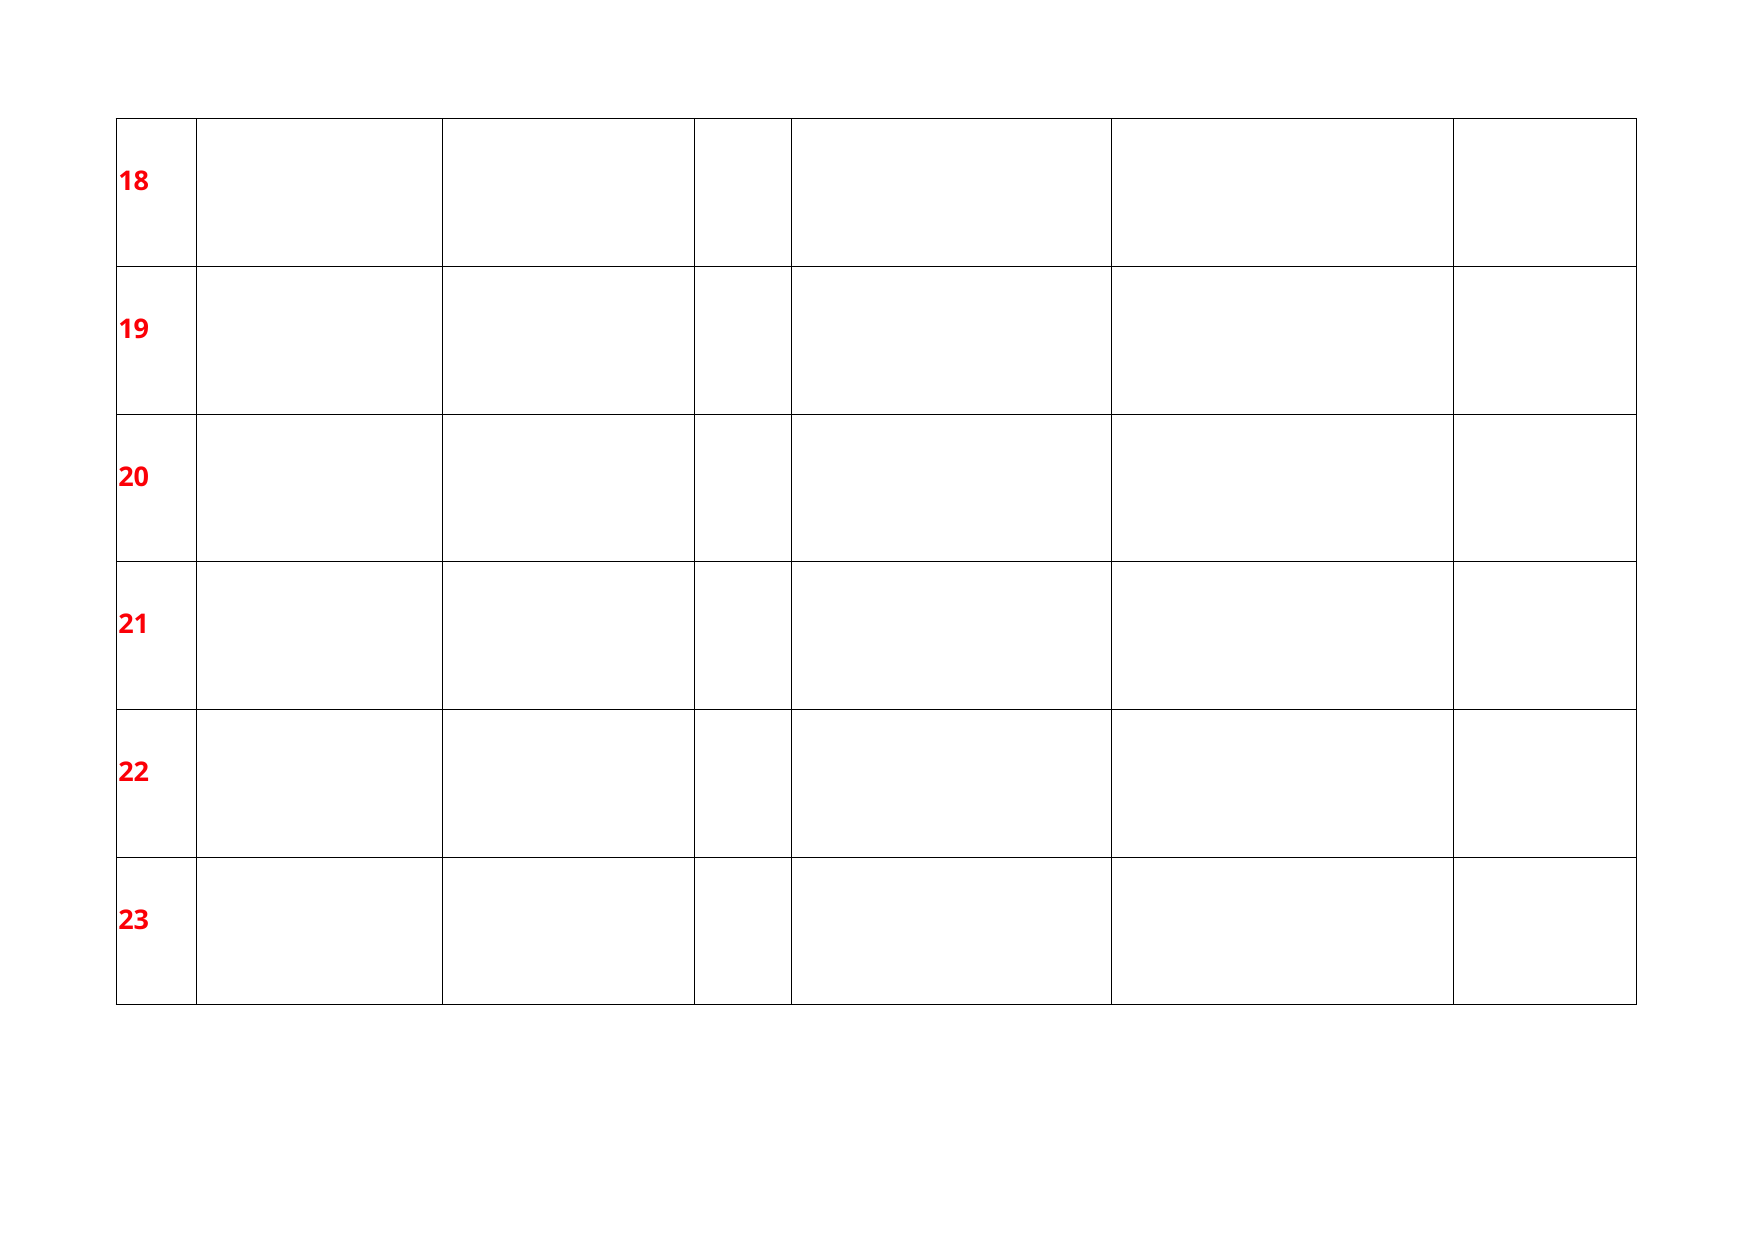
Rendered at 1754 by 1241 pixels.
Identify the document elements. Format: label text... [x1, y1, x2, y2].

table_cell [695, 415, 791, 561]
table_cell [1454, 415, 1636, 561]
table_cell [1112, 858, 1453, 1004]
table_cell [443, 858, 694, 1004]
table_cell [695, 562, 791, 709]
table_cell [197, 415, 442, 561]
table_cell [792, 562, 1111, 709]
table_cell [1112, 710, 1453, 857]
table_cell [197, 710, 442, 857]
table_cell [1112, 119, 1453, 266]
table_cell [1454, 562, 1636, 709]
table_cell 21 [117, 562, 196, 709]
table_cell [695, 119, 791, 266]
table_cell [792, 710, 1111, 857]
table_cell [443, 267, 694, 413]
table_cell [792, 267, 1111, 413]
table_cell [1112, 267, 1453, 413]
table_cell [443, 415, 694, 561]
table_cell [443, 562, 694, 709]
table_cell [1454, 858, 1636, 1004]
table_cell [197, 562, 442, 709]
table_cell [695, 267, 791, 413]
table_cell [197, 267, 442, 413]
table_cell [197, 119, 442, 266]
table_cell [1112, 562, 1453, 709]
table_cell 22 [117, 710, 196, 857]
table_cell [443, 710, 694, 857]
table_cell [443, 119, 694, 266]
table_cell [792, 858, 1111, 1004]
table_cell 18 [117, 119, 196, 266]
table_cell [1112, 415, 1453, 561]
table_cell [695, 710, 791, 857]
table_cell [1454, 119, 1636, 266]
table_cell [197, 858, 442, 1004]
table_cell [1454, 267, 1636, 413]
table_cell [695, 858, 791, 1004]
table_cell 23 [117, 858, 196, 1004]
table_cell 19 [117, 267, 196, 413]
table_cell [792, 119, 1111, 266]
table_cell [1454, 710, 1636, 857]
table_cell [792, 415, 1111, 561]
table_cell 20 [117, 415, 196, 561]
